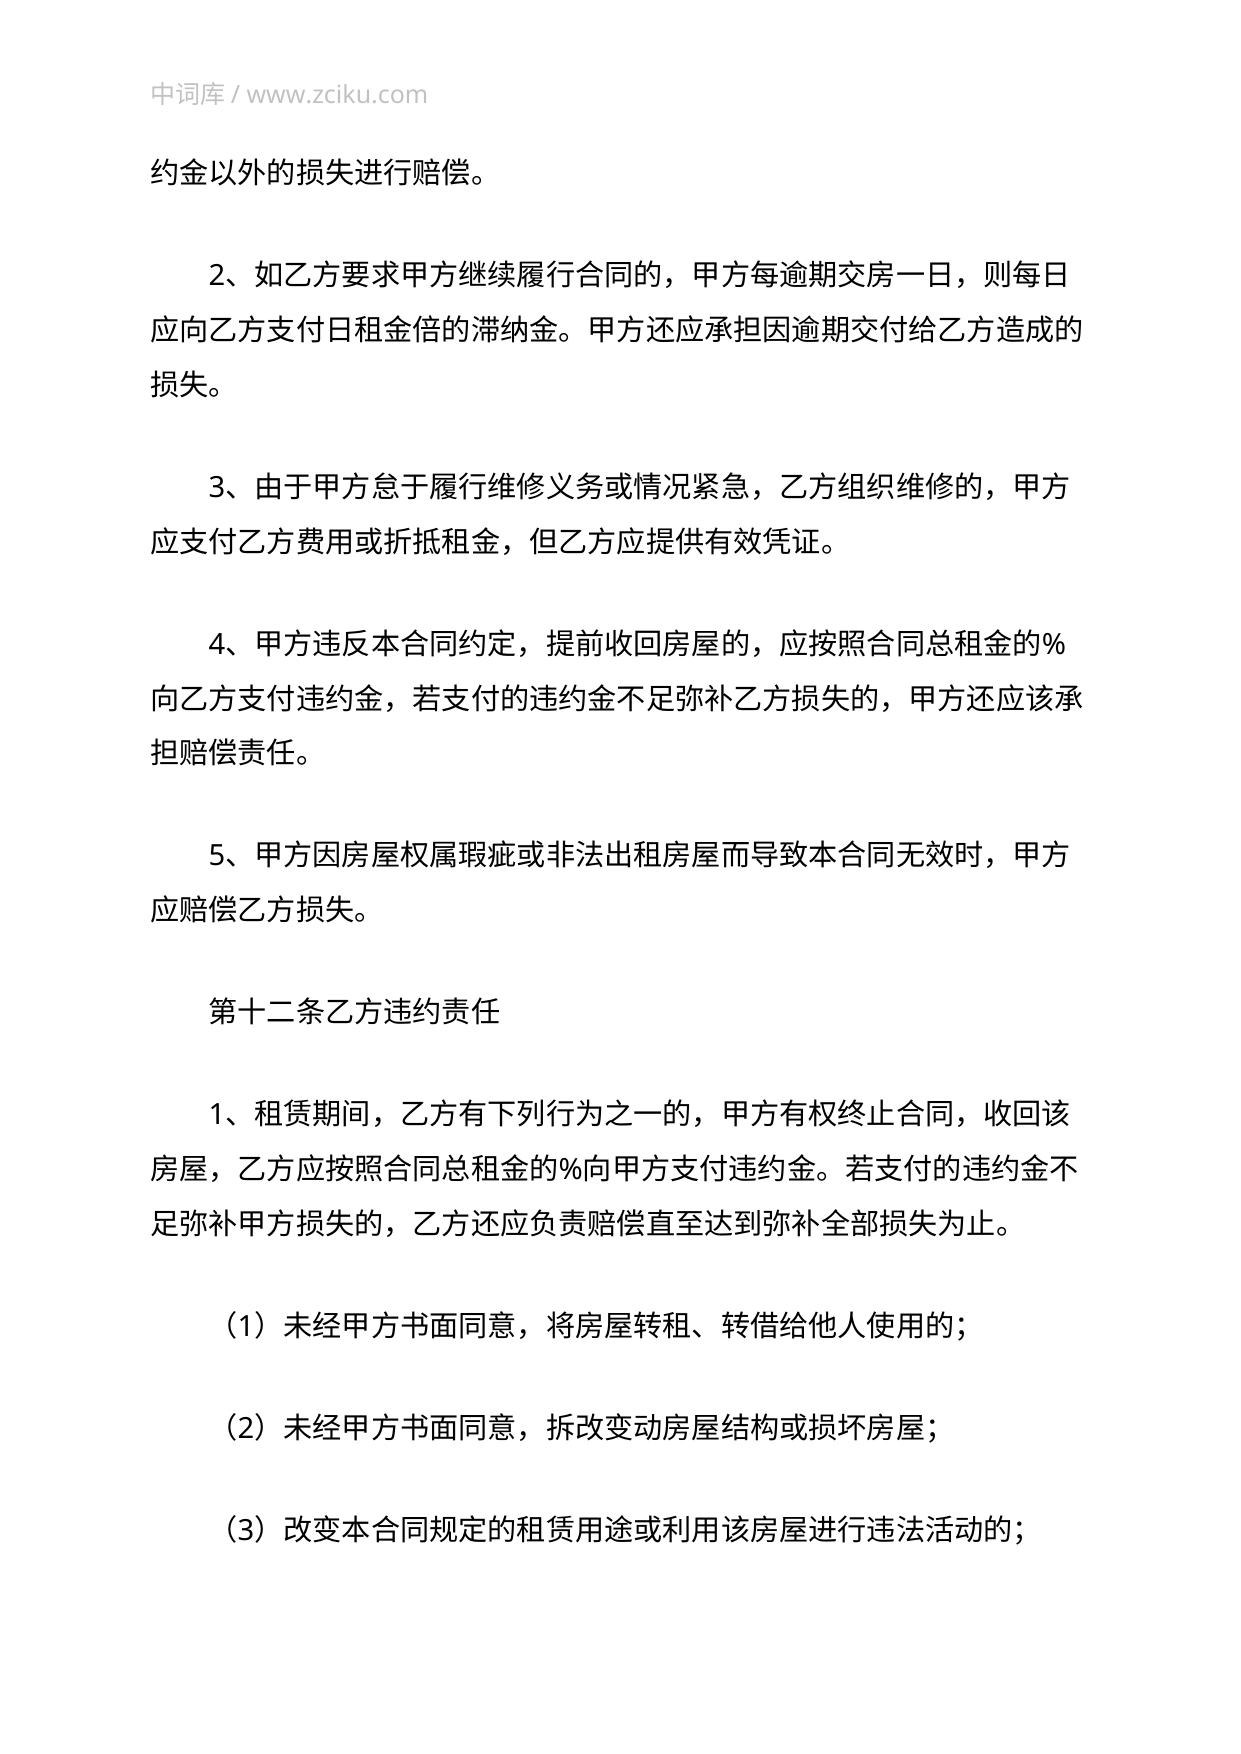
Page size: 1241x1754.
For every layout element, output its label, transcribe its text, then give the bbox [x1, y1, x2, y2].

text （3）改变本合同规定的租赁用途或利用该房屋进行违法活动的； [150, 1506, 1090, 1548]
text （2）未经甲方书面同意，拆改变动房屋结构或损坏房屋； [150, 1404, 1090, 1447]
text 5、甲方因房屋权属瑕疵或非法出租房屋而导致本合同无效时，甲方应赔偿乙方损失。 [150, 832, 1090, 929]
text 3、由于甲方怠于履行维修义务或情况紧急，乙方组织维修的，甲方应支付乙方费用或折抵租金，但乙方应提供有效凭证。 [150, 463, 1090, 561]
text 4、甲方违反本合同约定，提前收回房屋的，应按照合同总租金的%向乙方支付违约金，若支付的违约金不足弥补乙方损失的，甲方还应该承担赔偿责任。 [150, 620, 1090, 772]
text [150, 150, 1090, 192]
text 1、租赁期间，乙方有下列行为之一的，甲方有权终止合同，收回该房屋，乙方应按照合同总租金的%向甲方支付违约金。若支付的违约金不足弥补甲方损失的，乙方还应负责赔偿直至达到弥补全部损失为止。 [150, 1090, 1090, 1243]
text 第十二条乙方违约责任 [150, 989, 1090, 1031]
text （1）未经甲方书面同意，将房屋转租、转借给他人使用的； [150, 1302, 1090, 1344]
text 2、如乙方要求甲方继续履行合同的，甲方每逾期交房一日，则每日应向乙方支付日租金倍的滞纳金。甲方还应承担因逾期交付给乙方造成的损失。 [150, 252, 1090, 404]
